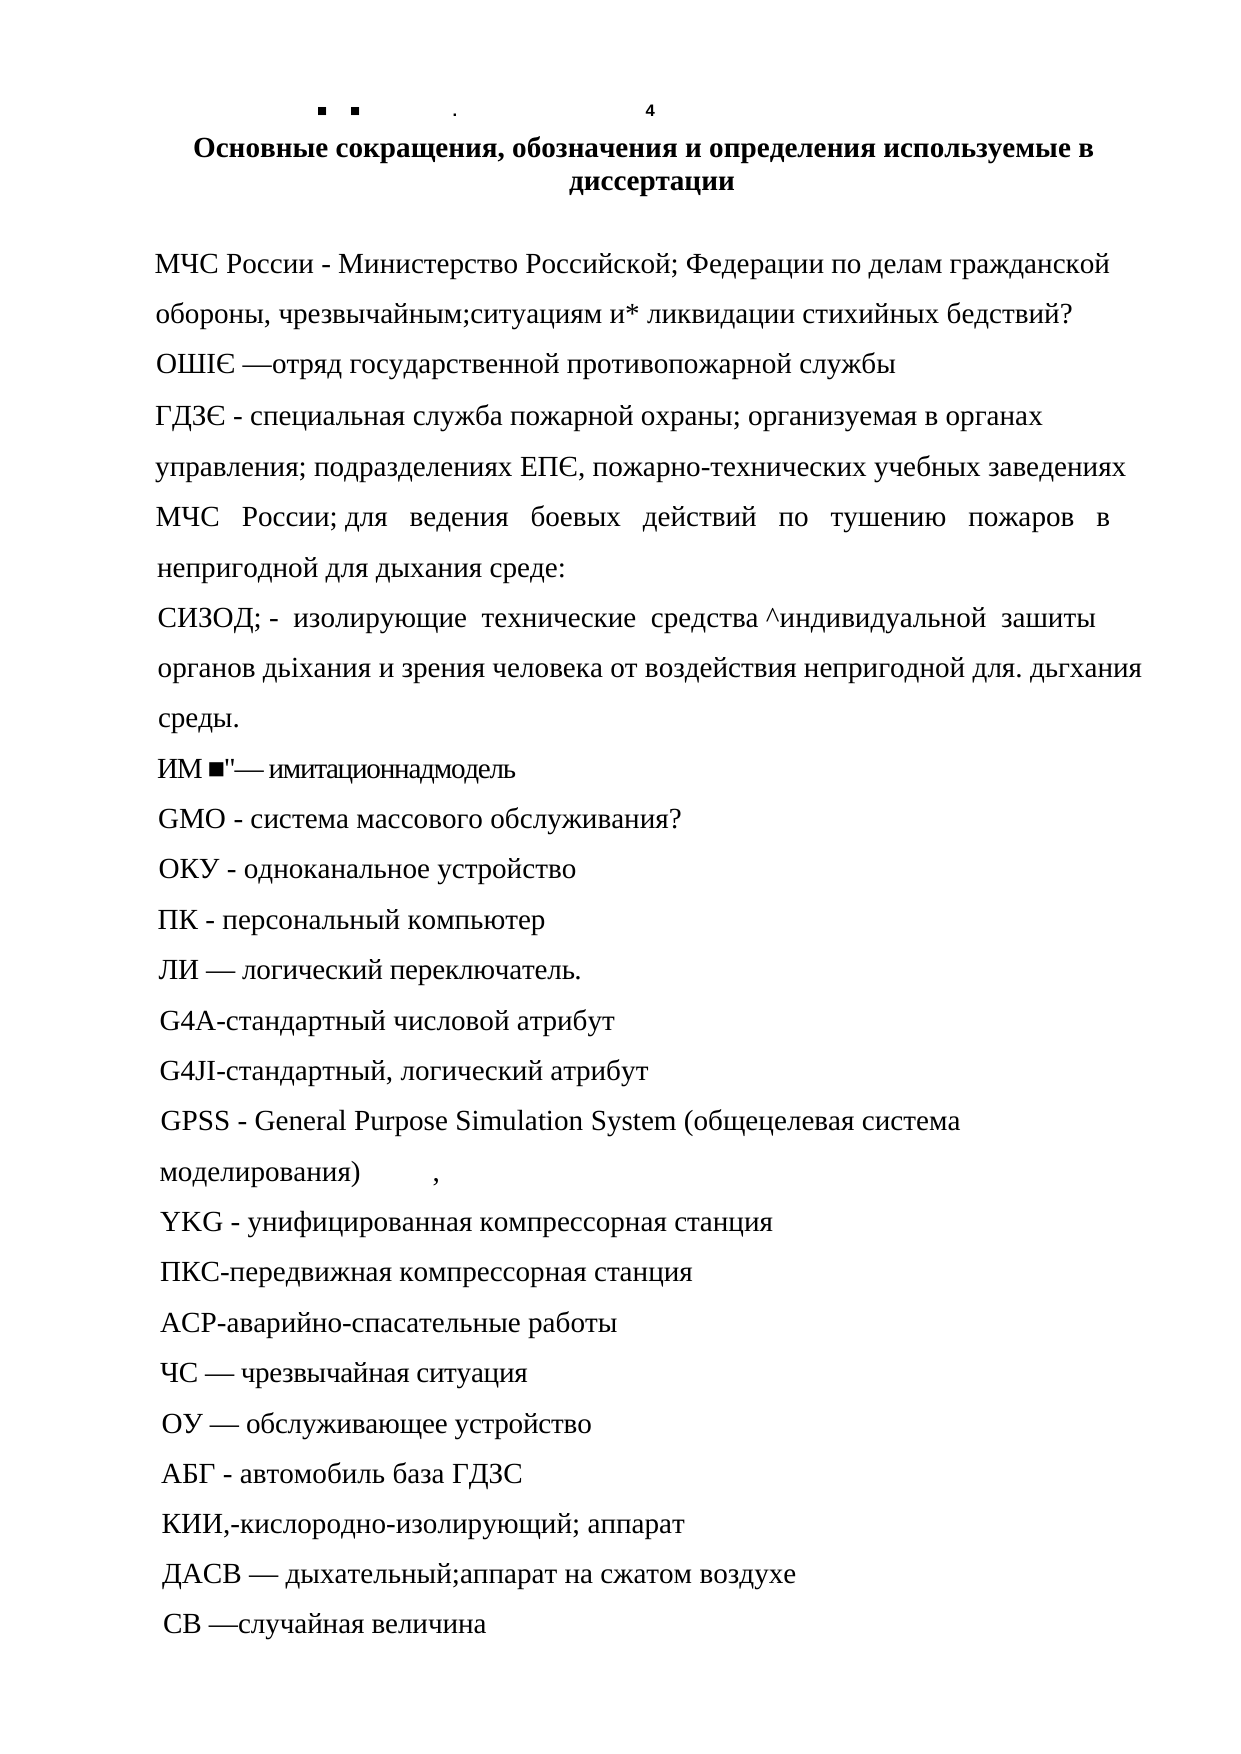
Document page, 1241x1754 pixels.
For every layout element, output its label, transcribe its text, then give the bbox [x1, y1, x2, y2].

text GMO - система массового обслуживания? [158, 788, 1157, 838]
text СИЗОД; - изолирующие технические средства ^индивидуальной зашиты [157, 587, 1157, 637]
text моделирования) , [159, 1141, 1157, 1191]
text G4A-стандартный числовой атрибут [159, 990, 1157, 1040]
text GPSS - General Purpose Simulation System (общецелевая система [160, 1091, 1157, 1141]
text ■ ■ . 4 [317, 101, 1157, 120]
text Основные сокращения, обозначения и определения используемые в [193, 130, 1157, 163]
text СВ —случайная величина [163, 1594, 1157, 1644]
text ПК - персональный компьютер [157, 889, 1157, 939]
text МЧС России - Министерство Российской; Федерации по делам гражданской [154, 233, 1157, 283]
text АСР-аварийно-спасательные работы [160, 1292, 1157, 1342]
text ОУ — обслуживающее устройство [161, 1393, 1157, 1443]
text ИМ ■"— имитационнадмодель [157, 738, 1157, 788]
text управления; подразделениях ЕПЄ, пожарно-технических учебных заведениях [155, 436, 1157, 486]
text МЧС России; для ведения боевых действий по тушению пожаров в [155, 486, 1157, 536]
text КИИ,-кислородно-изолирующий; аппарат [161, 1494, 1157, 1544]
text ОШІЄ —отряд государственной противопожарной службы [156, 334, 1157, 384]
text ДАСВ — дыхательный;аппарат на сжатом воздухе [162, 1544, 1157, 1594]
text ОКУ - одноканальное устройство [158, 838, 1157, 888]
text ЛИ — логический переключатель. [158, 939, 1157, 989]
text ПКС-передвижная компрессорная станция [160, 1242, 1157, 1292]
text АБГ - автомобиль база ГДЗС [161, 1444, 1157, 1494]
text G4JI-стандартный, логический атрибут [159, 1041, 1157, 1091]
text среды. [158, 687, 1157, 737]
text органов дьіхания и зрения человека от воздействия непригодной для. дьгхания [157, 637, 1157, 687]
text непригодной для дыхания среде: [157, 537, 1157, 587]
text ЧС — чрезвычайная ситуация [160, 1342, 1157, 1392]
text ГДЗЄ - специальная служба пожарной охраны; организуемая в органах [155, 385, 1157, 435]
text YKG - унифицированная компрессорная станция [160, 1191, 1157, 1241]
text диссертации [154, 163, 1149, 197]
text обороны, чрезвычайным;ситуациям и* ликвидации стихийных бедствий? [155, 283, 1157, 333]
